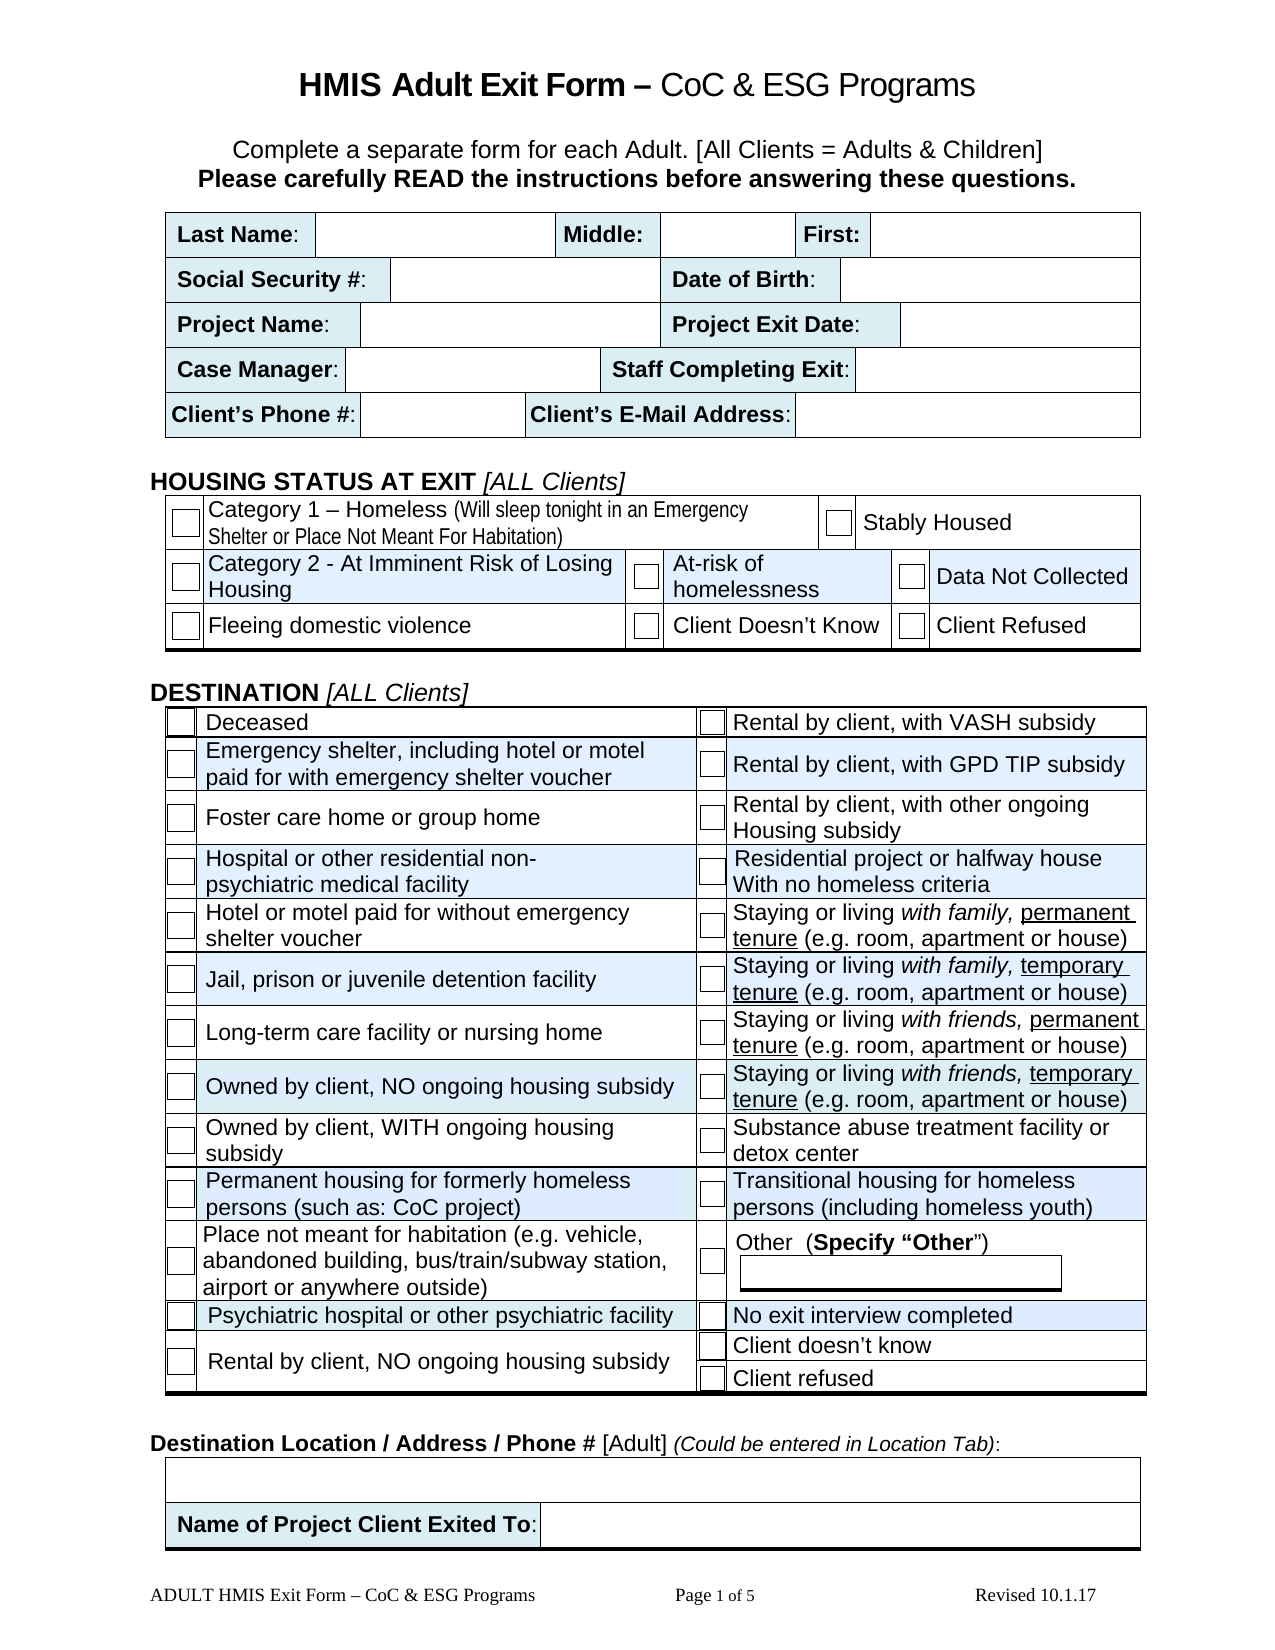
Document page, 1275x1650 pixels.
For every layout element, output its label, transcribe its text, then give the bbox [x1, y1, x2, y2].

table_header [819, 496, 855, 549]
table_cell Hotel or motel paid for without emergency shelter voucher [197, 899, 696, 951]
table_cell [697, 1060, 726, 1113]
table_cell Hospital or other residential non- psychiatric medical facility [197, 845, 696, 898]
table_cell [856, 348, 1140, 392]
table_cell Staying or living with friends, permanent tenure (e.g. room, apartment or house) [727, 1006, 1146, 1059]
table_cell [168, 1303, 194, 1329]
table_cell [166, 1221, 196, 1300]
table_header [871, 213, 1140, 257]
table_cell [697, 953, 726, 1005]
table_cell [626, 550, 663, 603]
table_cell Date of Birth: [661, 258, 840, 302]
table_header Middle: [556, 213, 660, 257]
table_cell [166, 1060, 196, 1113]
table_cell Rental by client, NO ongoing housing subsidy [197, 1331, 696, 1391]
table_cell [166, 1114, 196, 1166]
text Complete a separate form for each Adult. [All Clients = Adults & Children] [150, 135, 1125, 164]
table_cell Client’s E-Mail Address: [526, 393, 795, 437]
table_cell [166, 791, 196, 844]
table_cell No exit interview completed [727, 1301, 1146, 1330]
table_header [166, 496, 203, 549]
table_cell [541, 1503, 1140, 1547]
table_header Deceased [197, 708, 696, 736]
table_cell Client Doesn’t Know [664, 604, 891, 648]
table_cell [697, 1361, 726, 1391]
table_header [661, 213, 795, 257]
text HOUSING STATUS AT EXIT [ALL Clients] [150, 466, 1125, 495]
table_cell [697, 1221, 726, 1300]
table_cell Social Security #: [166, 258, 390, 302]
table_cell [166, 550, 203, 603]
table_cell Staying or living with friends, temporary tenure (e.g. room, apartment or house) [727, 1060, 1146, 1113]
table_cell [166, 738, 196, 790]
table_cell Other (Specify “Other”) [727, 1221, 1146, 1300]
text Destination Location / Address / Phone # [Adult] (Could be entered in Location Tab): [150, 1430, 1125, 1457]
table_cell Staying or living with family, permanent tenure (e.g. room, apartment or house) [727, 899, 1146, 951]
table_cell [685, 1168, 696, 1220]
table_cell Client doesn’t know [727, 1331, 1146, 1360]
table_cell [361, 393, 525, 437]
table_cell [697, 1168, 726, 1220]
table_cell [626, 604, 663, 648]
table_cell Long-term care facility or nursing home [197, 1006, 696, 1059]
table_cell Client refused [727, 1361, 1146, 1391]
table_header First: [796, 213, 870, 257]
table_cell Staff Completing Exit: [601, 348, 855, 392]
table_cell [700, 1303, 725, 1329]
table_cell Rental by client, with other ongoing Housing subsidy [727, 791, 1146, 844]
table_cell [166, 1331, 196, 1391]
table_cell [391, 258, 660, 302]
table_cell Place not meant for habitation (e.g. vehicle, abandoned building, bus/train/subway station, airport or anywhere outside) [197, 1221, 696, 1300]
table_cell [166, 604, 203, 648]
table_cell Residential project or halfway house With no homeless criteria [727, 845, 1146, 898]
table_header [697, 708, 726, 736]
table_cell [361, 303, 660, 347]
table_cell [166, 1006, 196, 1059]
table_cell Case Manager: [166, 348, 345, 392]
table_cell Staying or living with family, temporary tenure (e.g. room, apartment or house) [727, 953, 1146, 1005]
table_cell Project Name: [166, 303, 360, 347]
table_cell [892, 550, 929, 603]
table_cell Project Exit Date: [661, 303, 900, 347]
table_cell Owned by client, WITH ongoing housing subsidy [197, 1114, 696, 1166]
table_cell [697, 1114, 726, 1166]
table_cell Emergency shelter, including hotel or motel paid for with emergency shelter voucher [197, 738, 696, 790]
table_cell Owned by client, NO ongoing housing subsidy [197, 1060, 696, 1113]
table_header Last Name: [166, 213, 315, 257]
table_header Stably Housed [856, 496, 1140, 549]
table_cell Psychiatric hospital or other psychiatric facility [197, 1301, 696, 1330]
table_cell [697, 1006, 726, 1059]
table_cell [892, 604, 929, 648]
table_cell Name of Project Client Exited To: [166, 1503, 540, 1547]
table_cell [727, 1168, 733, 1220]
table_cell Data Not Collected [930, 550, 1140, 603]
table_cell Substance abuse treatment facility or detox center [727, 1114, 1146, 1166]
table_cell [841, 258, 1140, 302]
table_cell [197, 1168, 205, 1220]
table_header [316, 213, 555, 257]
table_cell [346, 348, 600, 392]
table_cell [166, 1168, 196, 1220]
table_cell [166, 845, 196, 898]
table_cell Client’s Phone #: [166, 393, 360, 437]
table_cell Client Refused [930, 604, 1140, 648]
text Please carefully READ the instructions before answering these questions. [150, 164, 1125, 192]
table_cell [697, 845, 726, 898]
table_cell [697, 738, 726, 790]
table_cell Foster care home or group home [197, 791, 696, 844]
table_header [166, 1458, 1140, 1502]
table_cell [901, 303, 1140, 347]
table_cell [697, 791, 726, 844]
table_cell [166, 953, 196, 1005]
table_cell [166, 899, 196, 951]
table_header Category 1 – Homeless (Will sleep tonight in an Emergency Shelter or Place Not Meant For Habitation) [204, 496, 818, 549]
table_cell Rental by client, with GPD TIP subsidy [727, 738, 1146, 790]
table_cell Category 2 - At Imminent Risk of Losing Housing [204, 550, 625, 603]
table_cell [796, 393, 1140, 437]
text DESTINATION [ALL Clients] [150, 679, 1125, 706]
table_cell At-risk of homelessness [664, 550, 891, 603]
table_header Rental by client, with VASH subsidy [727, 708, 1146, 736]
table_cell [700, 1333, 725, 1359]
table_cell Fleeing domestic violence [204, 604, 625, 648]
table_cell [697, 899, 726, 951]
table_header [168, 709, 194, 735]
table_cell Jail, prison or juvenile detention facility [197, 953, 696, 1005]
